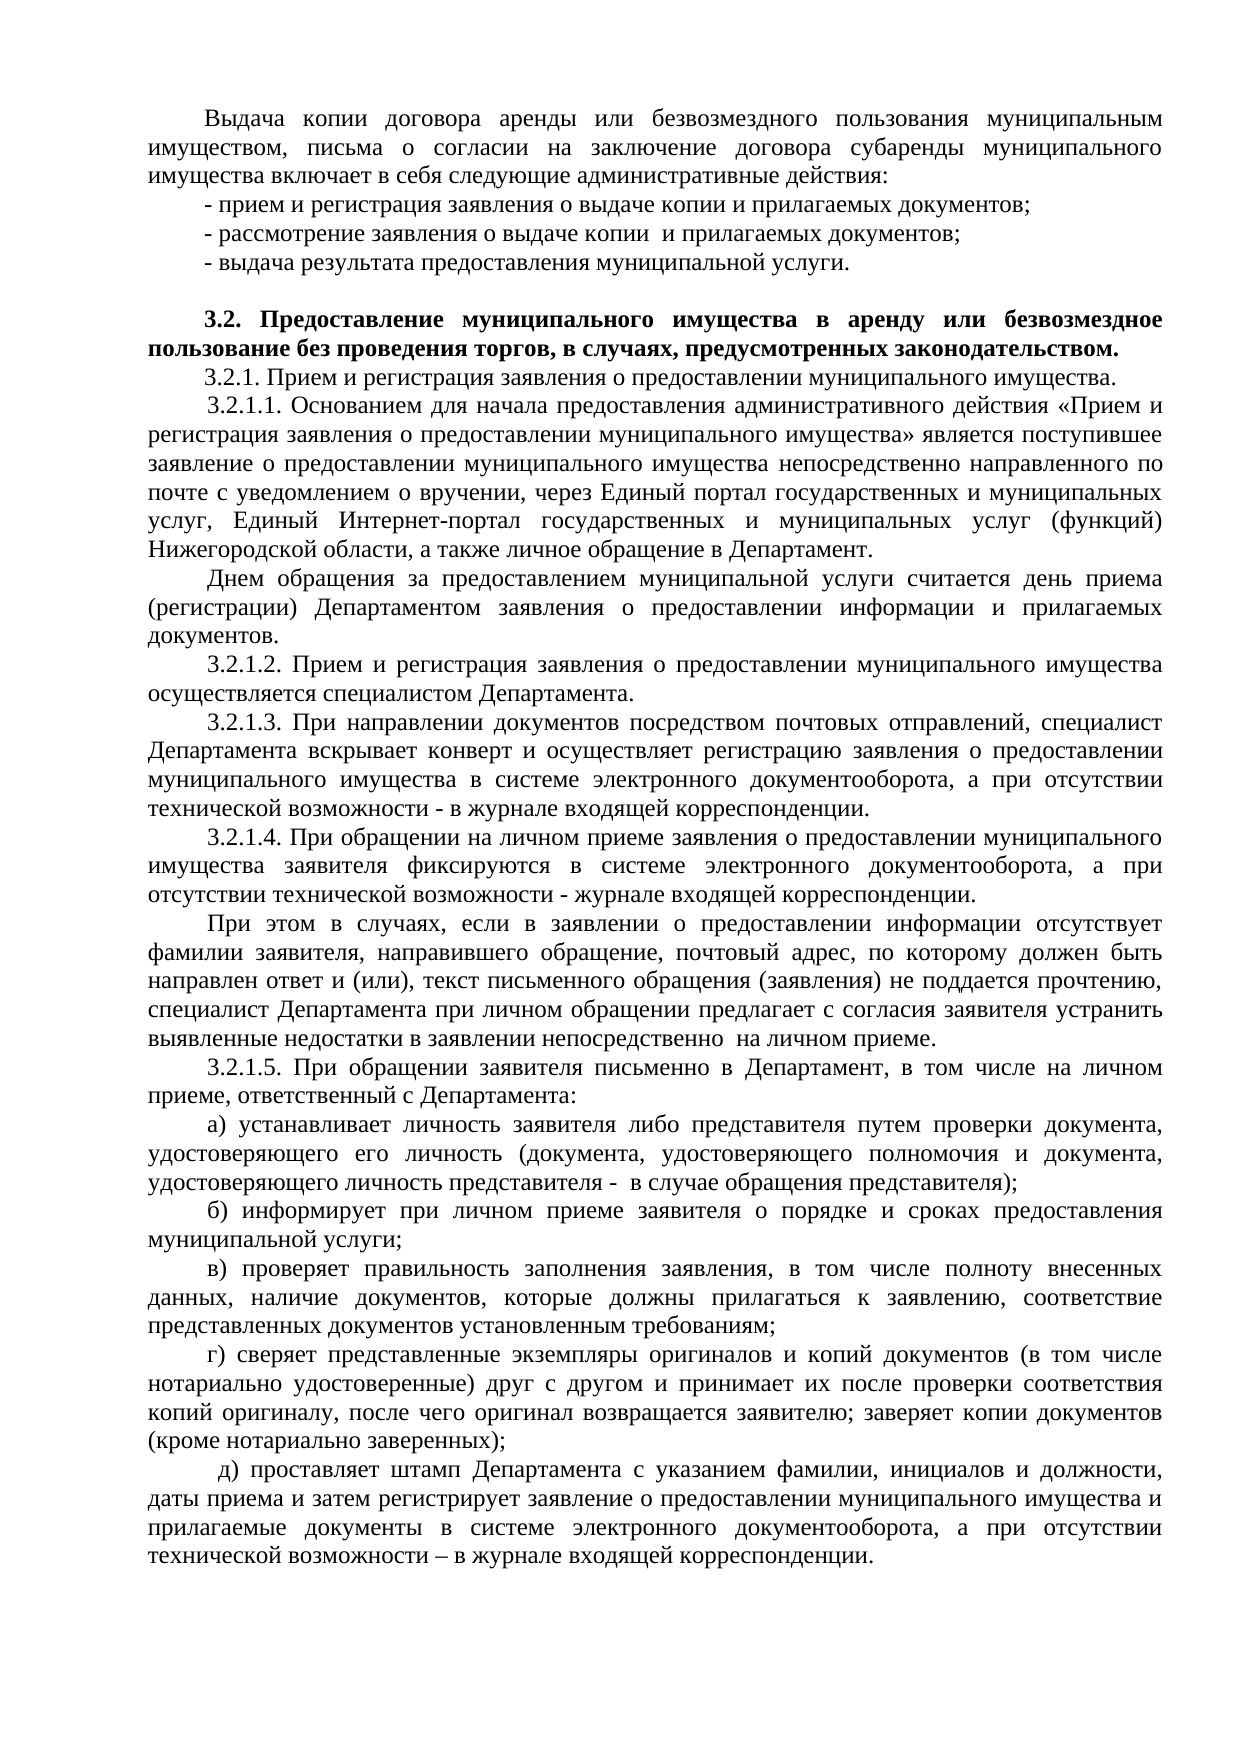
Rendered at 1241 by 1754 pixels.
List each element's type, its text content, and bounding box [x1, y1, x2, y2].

text 3.2.1.3. При направлении документов посредством почтовых отправлений, специалист Департамента вскрывает конверт и осуществляет регистрацию заявления о предоставлении муниципального имущества в системе электронного документооборота, а при отсутствии технической возможности - в журнале входящей корреспонденции. [148, 707, 1163, 822]
text 3.2.1.4. При обращении на личном приеме заявления о предоставлении муниципального имущества заявителя фиксируются в системе электронного документооборота, а при отсутствии технической возможности - журнале входящей корреспонденции. [148, 822, 1163, 908]
text - выдача результата предоставления муниципальной услуги. [148, 247, 1163, 276]
text 3.2. Предоставление муниципального имущества в аренду или безвозмездное пользование без проведения торгов, в случаях, предусмотренных законодательством. [148, 304, 1163, 362]
text а) устанавливает личность заявителя либо представителя путем проверки документа, удостоверяющего его личность (документа, удостоверяющего полномочия и документа, удостоверяющего личность представителя - в случае обращения представителя); [148, 1109, 1163, 1196]
text 3.2.1.1. Основанием для начала предоставления административного действия «Прием и регистрация заявления о предоставлении муниципального имущества» является поступившее заявление о предоставлении муниципального имущества непосредственно направленного по почте с уведомлением о вручении, через Единый портал государственных и муниципальных услуг, Единый Интернет-портал государственных и муниципальных услуг (функций) Нижегородской области, а также личное обращение в Департамент. [148, 391, 1163, 563]
text 3.2.1.2. Прием и регистрация заявления о предоставлении муниципального имущества осуществляется специалистом Департамента. [148, 649, 1163, 707]
text д) проставляет штамп Департамента с указанием фамилии, инициалов и должности, даты приема и затем регистрирует заявление о предоставлении муниципального имущества и прилагаемые документы в системе электронного документооборота, а при отсутствии технической возможности – в журнале входящей корреспонденции. [148, 1454, 1163, 1569]
text в) проверяет правильность заполнения заявления, в том числе полноту внесенных данных, наличие документов, которые должны прилагаться к заявлению, соответствие представленных документов установленным требованиям; [148, 1253, 1163, 1339]
text Выдача копии договора аренды или безвозмездного пользования муниципальным имуществом, письма о согласии на заключение договора субаренды муниципального имущества включает в себя следующие административные действия: [148, 103, 1163, 189]
text 3.2.1. Прием и регистрация заявления о предоставлении муниципального имущества. [148, 362, 1163, 391]
text б) информирует при личном приеме заявителя о порядке и сроках предоставления муниципальной услуги; [148, 1196, 1163, 1253]
text Днем обращения за предоставлением муниципальной услуги считается день приема (регистрации) Департаментом заявления о предоставлении информации и прилагаемых документов. [148, 563, 1163, 649]
text - рассмотрение заявления о выдаче копии и прилагаемых документов; [148, 218, 1163, 247]
text 3.2.1.5. При обращении заявителя письменно в Департамент, в том числе на личном приеме, ответственный с Департамента: [148, 1052, 1163, 1109]
text г) сверяет представленные экземпляры оригиналов и копий документов (в том числе нотариально удостоверенные) друг с другом и принимает их после проверки соответствия копий оригиналу, после чего оригинал возвращается заявителю; заверяет копии документов (кроме нотариально заверенных); [148, 1339, 1163, 1454]
text - прием и регистрация заявления о выдаче копии и прилагаемых документов; [148, 189, 1163, 218]
text При этом в случаях, если в заявлении о предоставлении информации отсутствует фамилии заявителя, направившего обращение, почтовый адрес, по которому должен быть направлен ответ и (или), текст письменного обращения (заявления) не поддается прочтению, специалист Департамента при личном обращении предлагает с согласия заявителя устранить выявленные недостатки в заявлении непосредственно на личном приеме. [148, 908, 1163, 1052]
